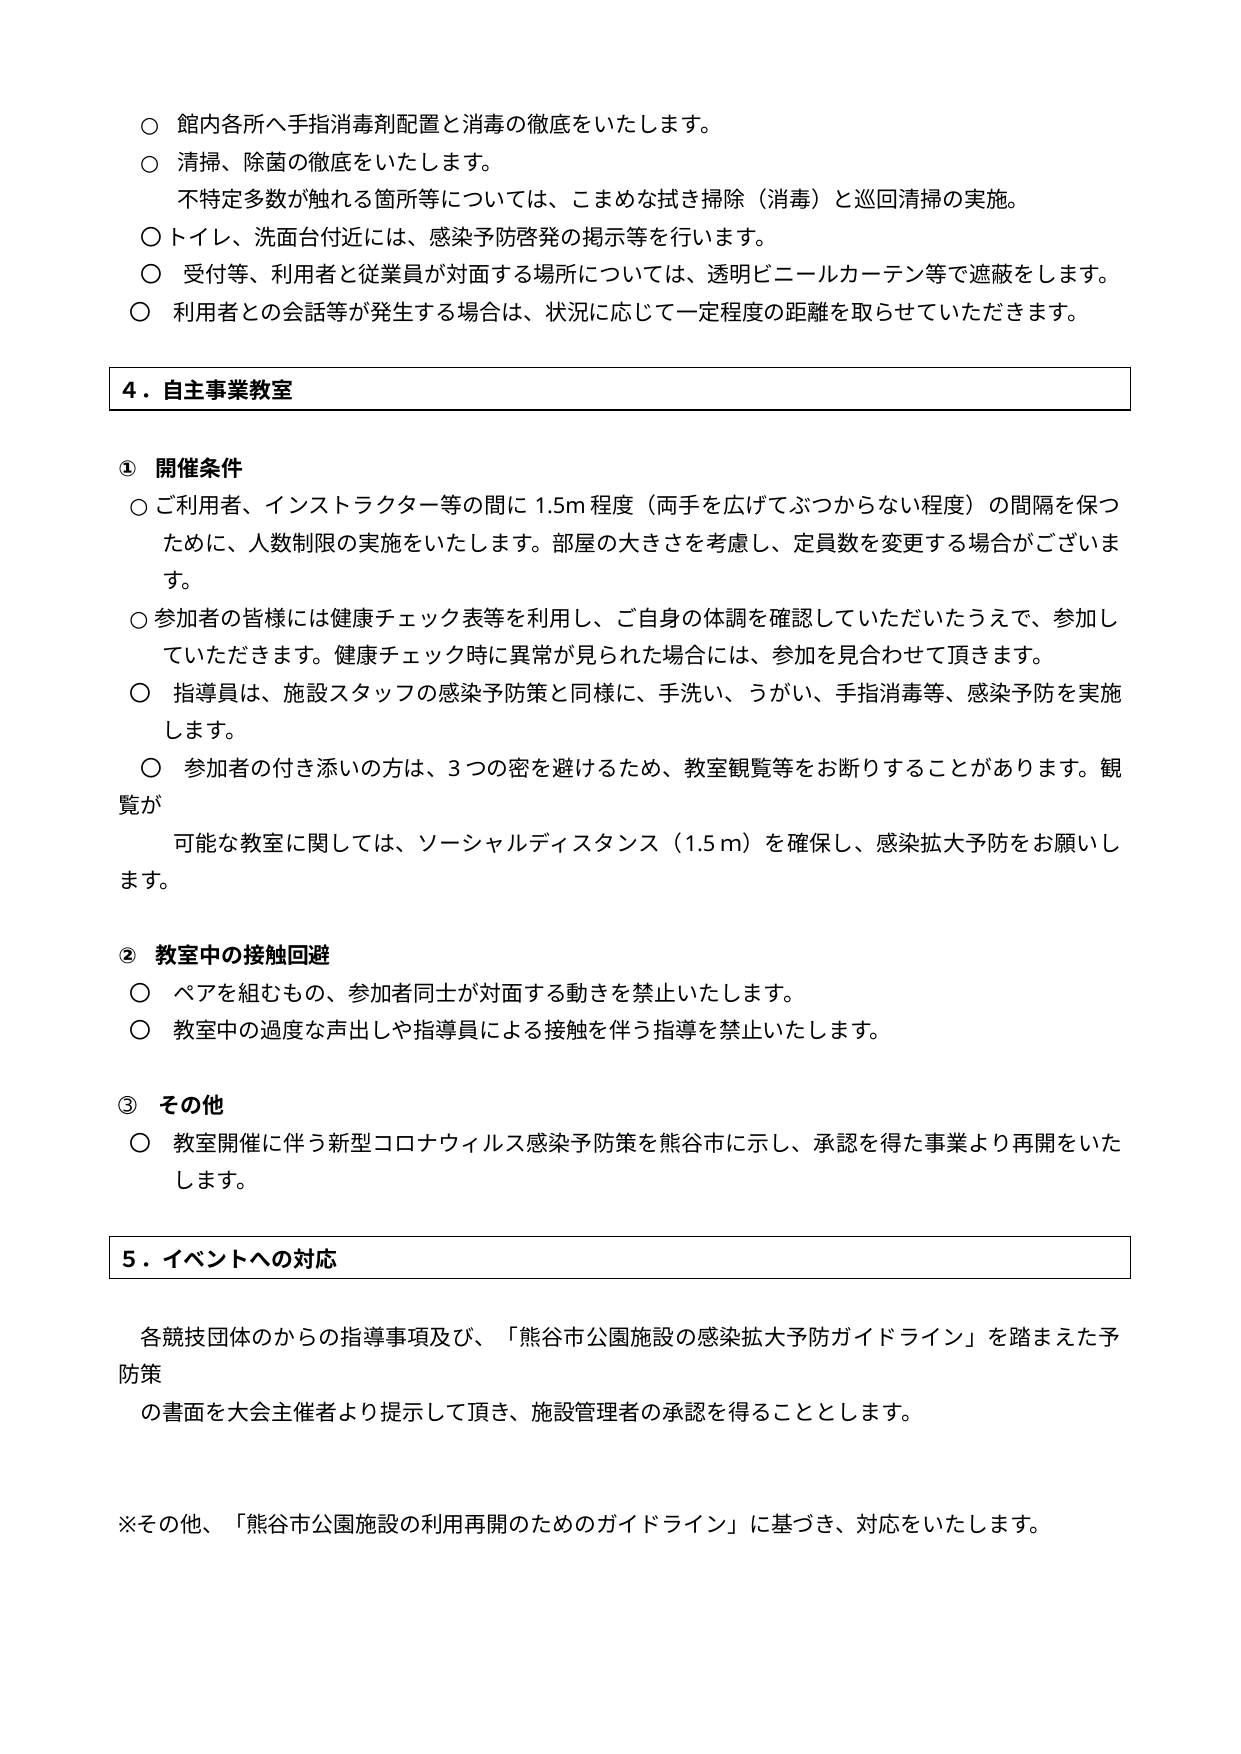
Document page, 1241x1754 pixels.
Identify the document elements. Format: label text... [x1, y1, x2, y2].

text 〇 受付等、利用者と従業員が対面する場所については、透明ビニールカーテン等で遮蔽をします。 [118, 254, 1122, 292]
list 教室中の接触回避 [118, 936, 1122, 973]
text 〇 参加者の付き添いの方は、3つの密を避けるため、教室観覧等をお断りすることがあります。観覧が [118, 748, 1122, 823]
text 〇 指導員は、施設スタッフの感染予防策と同様に、手洗い、うがい、手指消毒等、感染予防を実施します。 [129, 673, 1122, 748]
text ４．自主事業教室 [110, 368, 1130, 409]
text ５．イベントへの対応 [110, 1237, 1130, 1278]
text その他 [118, 1086, 1122, 1123]
text ○ 参加者の皆様には健康チェック表等を利用し、ご自身の体調を確認していただいたうえで、参加していただきます。健康チェック時に異常が見られた場合には、参加を見合わせて頂きます。 [129, 598, 1122, 673]
text 各競技団体のからの指導事項及び、「熊谷市公園施設の感染拡大予防ガイドライン」を踏まえた予防策 [118, 1317, 1122, 1392]
list 開催条件 [118, 448, 1122, 486]
text 〇 教室開催に伴う新型コロナウィルス感染予防策を熊谷市に示し、承認を得た事業より再開をいたします。 [129, 1123, 1122, 1198]
text ※その他、「熊谷市公園施設の利用再開のためのガイドライン」に基づき、対応をいたします。 [118, 1504, 1122, 1542]
text の書面を大会主催者より提示して頂き、施設管理者の承認を得ることとします。 [118, 1392, 1122, 1429]
text 可能な教室に関しては、ソーシャルディスタンス（1.5ｍ）を確保し、感染拡大予防をお願いします。 [118, 823, 1122, 898]
list 館内各所へ手指消毒剤配置と消毒の徹底をいたします。 [140, 104, 1122, 142]
text 〇 ペアを組むもの、参加者同士が対面する動きを禁止いたします。 [118, 973, 1122, 1011]
text ○ ご利用者、インストラクター等の間に1.5m程度（両手を広げてぶつからない程度）の間隔を保つために、人数制限の実施をいたします。部屋の大きさを考慮し、定員数を変更する場合がございます。 [129, 486, 1122, 598]
text 〇 利用者との会話等が発生する場合は、状況に応じて一定程度の距離を取らせていただきます。 [118, 292, 1122, 329]
list 清掃、除菌の徹底をいたします。 [140, 142, 1122, 179]
text 〇 教室中の過度な声出しや指導員による接触を伴う指導を禁止いたします。 [118, 1011, 1122, 1048]
text 〇 トイレ、洗面台付近には、感染予防啓発の掲示等を行います。 [118, 217, 1122, 254]
list 不特定多数が触れる箇所等については、こまめな拭き掃除（消毒）と巡回清掃の実施。 [177, 179, 1122, 217]
